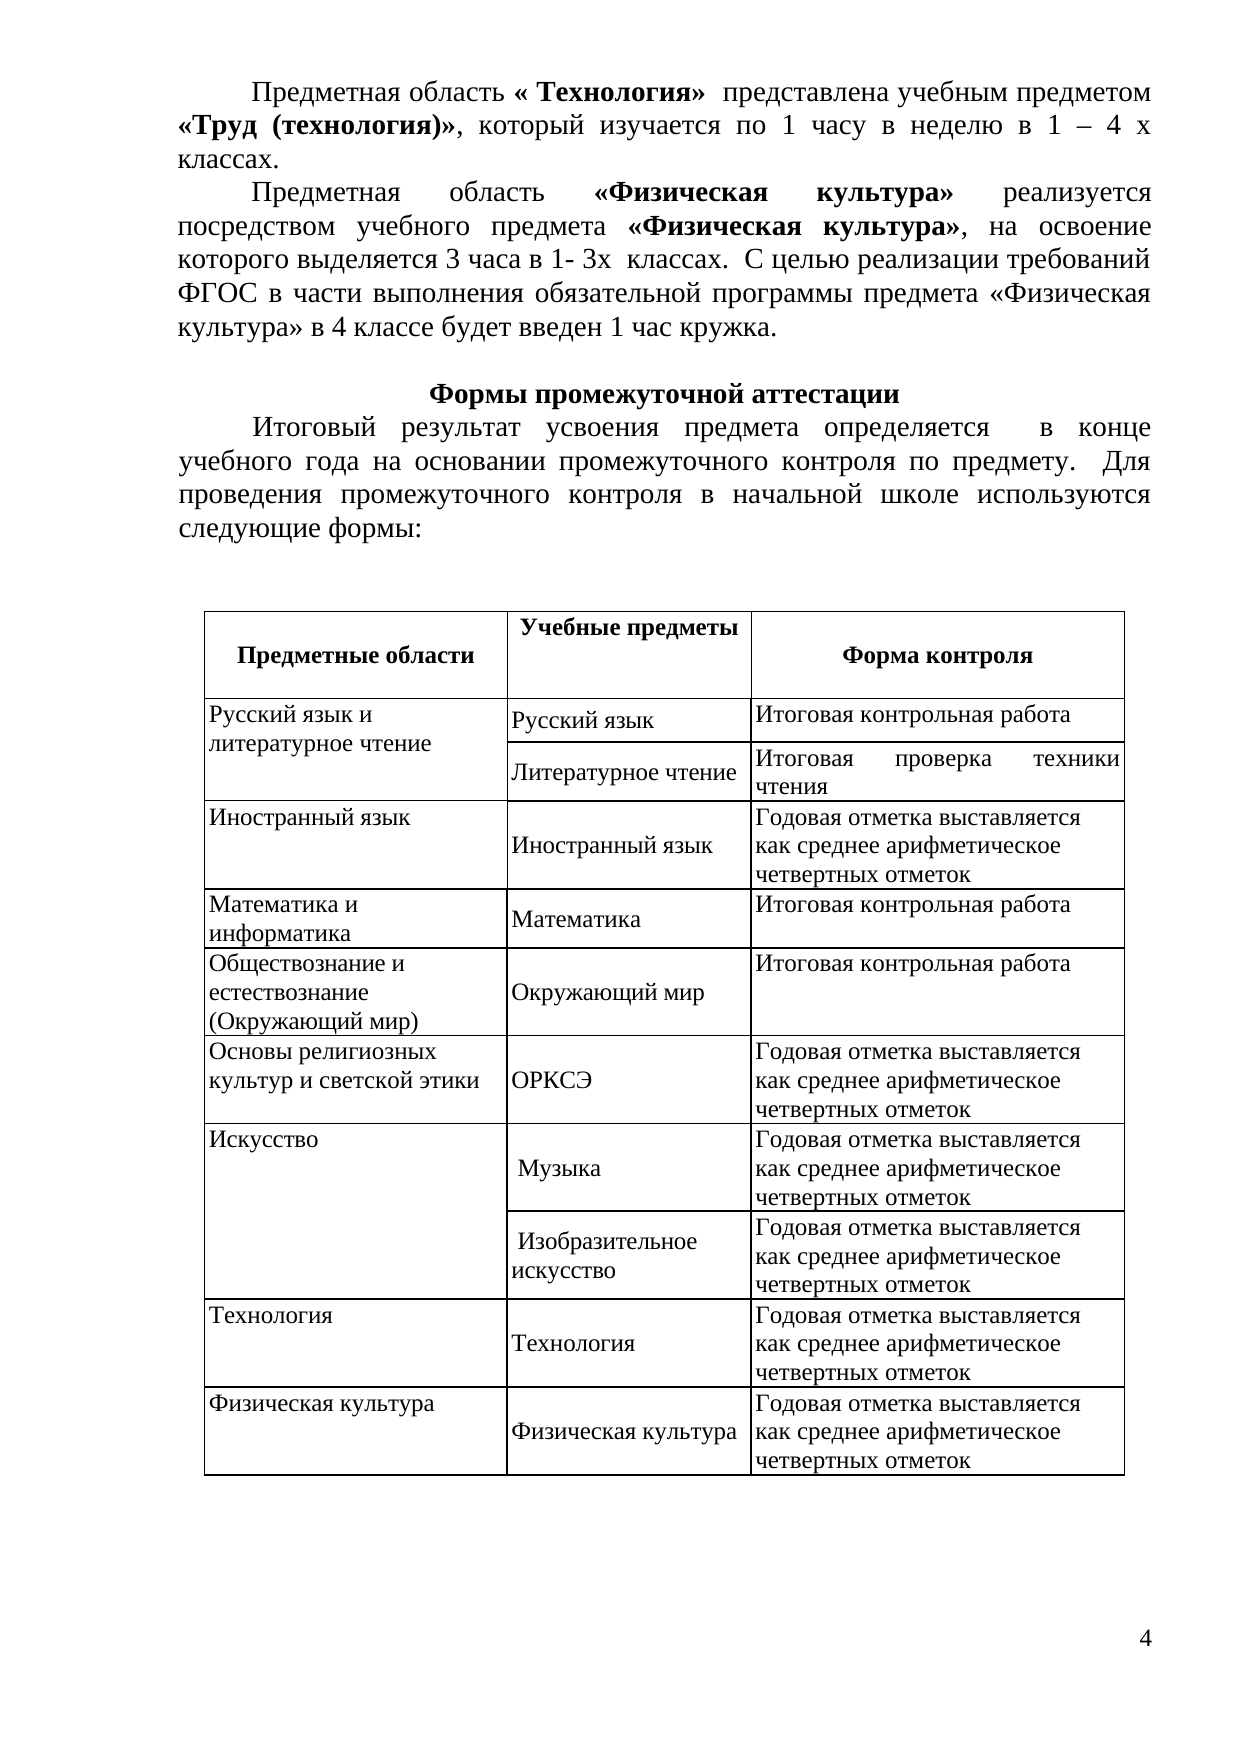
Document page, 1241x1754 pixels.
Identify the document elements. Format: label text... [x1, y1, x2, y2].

table_cell Годовая отметка выставляется как среднее арифметическое четвертных отметок [752, 1388, 1124, 1474]
table_header Предметные области [205, 612, 507, 698]
table_cell Годовая отметка выставляется как среднее арифметическое четвертных отметок [752, 1212, 1124, 1298]
text Формы промежуточной аттестации [177, 376, 1152, 409]
table_cell Музыка [508, 1124, 750, 1210]
table_cell Технология [508, 1300, 750, 1386]
table_cell Годовая отметка выставляется как среднее арифметическое четвертных отметок [752, 1036, 1124, 1123]
table_cell Технология [205, 1300, 506, 1386]
table_cell Иностранный язык [205, 801, 507, 888]
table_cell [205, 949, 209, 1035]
table_cell Окружающий мир [508, 949, 750, 1035]
table_cell Физическая культура [205, 1388, 506, 1474]
table_cell Искусство [205, 1124, 506, 1298]
table_header Учебные предметы [508, 612, 751, 698]
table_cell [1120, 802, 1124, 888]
table_cell Основы религиозных культур и светской этики [205, 1036, 506, 1123]
table_cell Итоговая проверка техники чтения [752, 743, 1124, 800]
table_cell Русский язык [508, 699, 750, 741]
table_cell Итоговая контрольная работа [752, 890, 1124, 947]
table_cell ОРКСЭ [508, 1036, 750, 1123]
text Предметная область « Технология» представлена учебным предметом «Труд (технология)», который изучается по 1 часу в неделю в 1 – 4 х классах. [177, 74, 1152, 174]
table_cell Литературное чтение [508, 743, 750, 800]
table_cell Математика [508, 890, 750, 947]
table_cell Итоговая контрольная работа [752, 949, 1124, 1035]
table_cell Русский язык и литературное чтение [205, 699, 507, 800]
text Итоговый результат усвоения предмета определяется в конце учебного года на основании промежуточного контроля по предмету. Для проведения промежуточного контроля в начальной школе используются следующие формы: [178, 409, 1152, 543]
table_cell Итоговая контрольная работа [752, 699, 1124, 741]
table_cell Годовая отметка выставляется как среднее арифметическое четвертных отметок [752, 1300, 1124, 1386]
table_cell Изобразительное искусство [508, 1212, 750, 1298]
table_cell Физическая культура [508, 1388, 750, 1474]
text Предметная область «Физическая культура» реализуется посредством учебного предмета «Физическая культура», на освоение которого выделяется 3 часа в 1- 3х классах. С целью реализации требований ФГОС в части выполнения обязательной программы предмета «Физическая культура» в 4 классе будет введен 1 час кружка. [177, 174, 1152, 342]
table_header Форма контроля [752, 612, 1124, 698]
table_cell Иностранный язык [508, 802, 750, 888]
table_cell Годовая отметка выставляется как среднее арифметическое четвертных отметок [752, 1124, 1124, 1210]
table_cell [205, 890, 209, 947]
